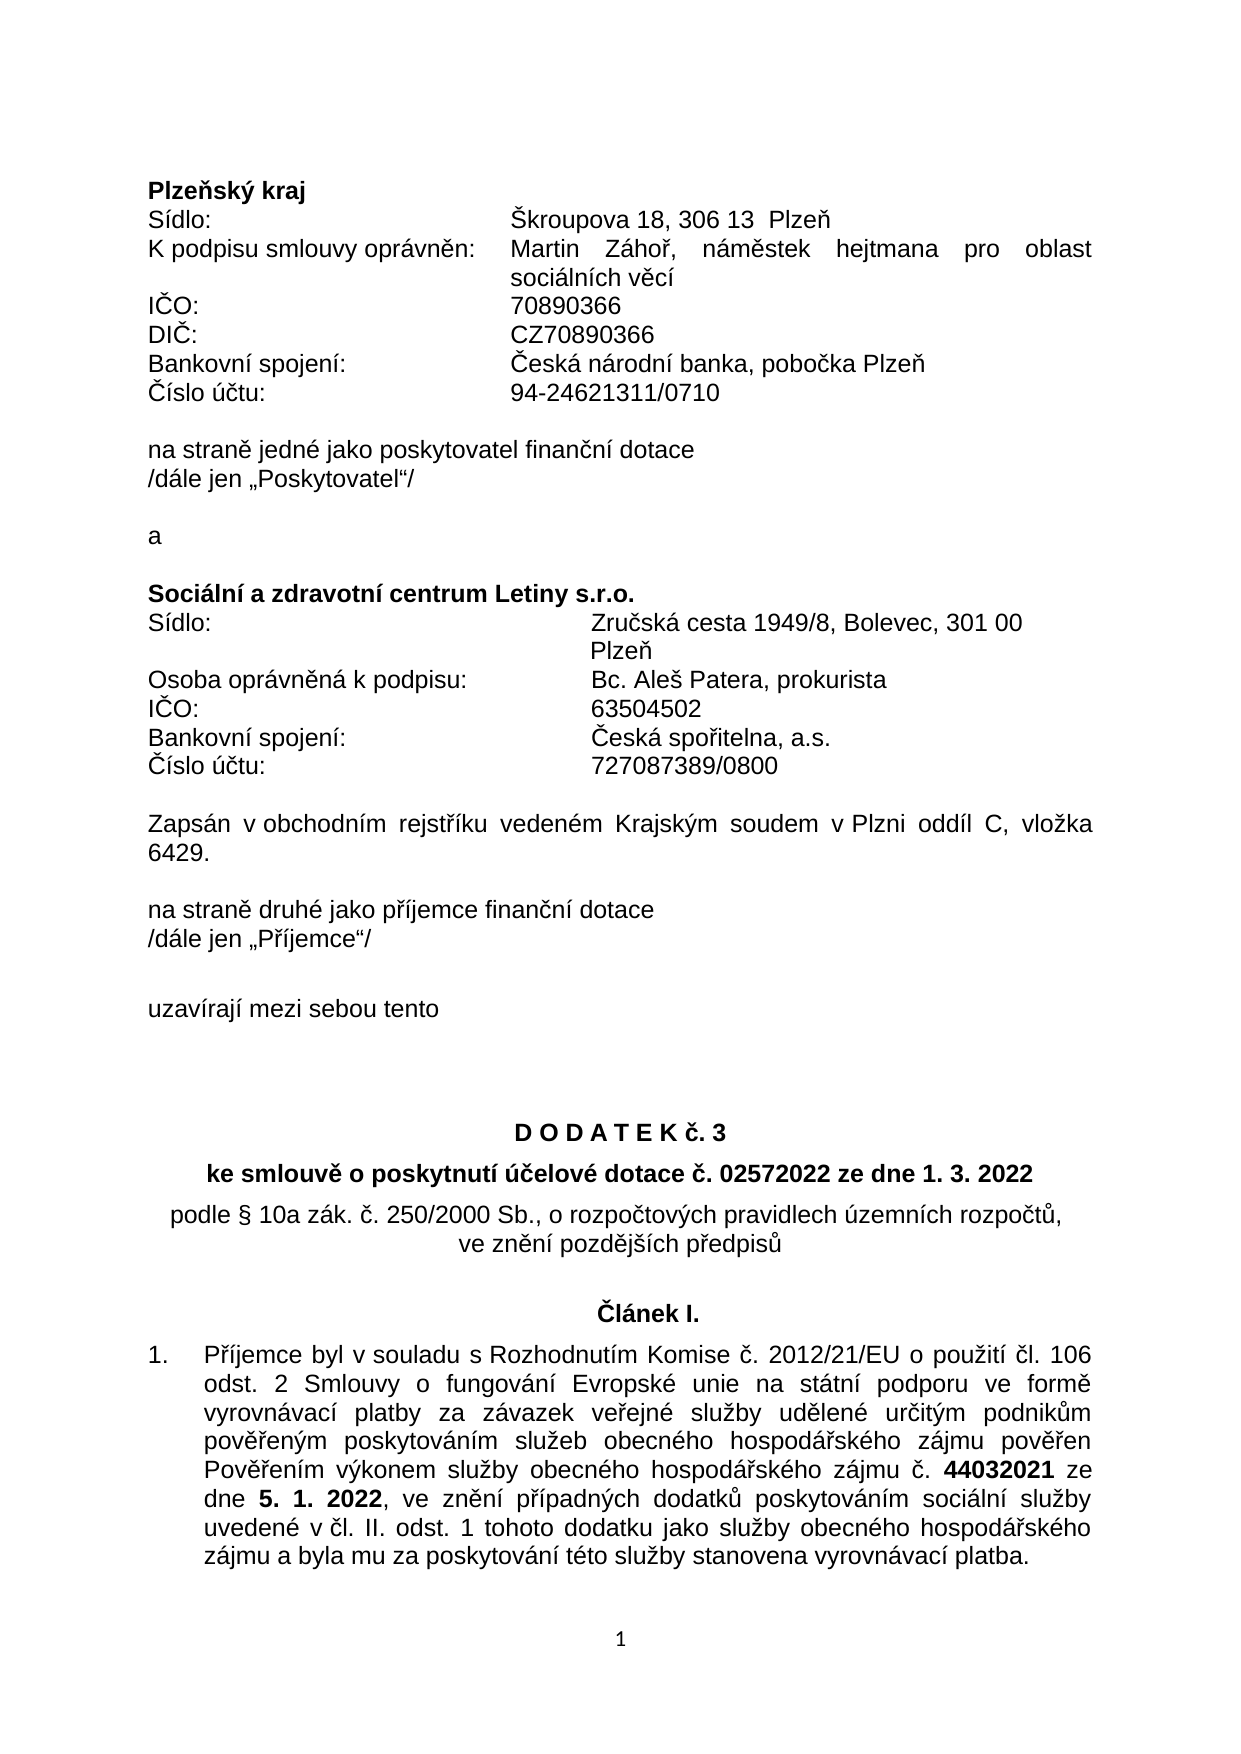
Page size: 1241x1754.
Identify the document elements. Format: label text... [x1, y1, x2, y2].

text a [148, 521, 1093, 550]
text Plzeňský kraj [148, 176, 1093, 205]
text IČO: 63504502 [148, 694, 1093, 723]
text uzavírají mezi sebou tento [148, 994, 1093, 1023]
text DIČ: CZ70890366 [148, 320, 1093, 349]
list Příjemce byl v souladu s Rozhodnutím Komise č. 2012/21/EU o použití čl. 106 odst. 2 Smlouvy o fungování Evropské unie na státní podporu ve formě vyrovnávací platby za závazek veřejné služby udělené určitým podnikům pověřeným poskytováním služeb obecného hospodářského zájmu pověřen Pověřením výkonem služby obecného hospodářského zájmu č. 44032021 ze dne 5. 1. 2022, ve znění případných dodatků poskytováním sociální služby uvedené v čl. II. odst. 1 tohoto dodatku jako služby obecného hospodářského zájmu a byla mu za poskytování této služby stanovena vyrovnávací platba. [148, 1340, 1093, 1570]
text /dále jen „Poskytovatel“/ [148, 464, 1093, 493]
text Osoba oprávněná k podpisu: Bc. Aleš Patera, prokurista [148, 665, 1093, 694]
text na straně druhé jako příjemce finanční dotace [148, 895, 1093, 924]
text Sociální a zdravotní centrum Letiny s.r.o. [148, 579, 1093, 608]
text ke smlouvě o poskytnutí účelové dotace č. 02572022 ze dne 1. 3. 2022 [148, 1159, 1093, 1188]
text /dále jen „Příjemce“/ [148, 924, 1093, 953]
text na straně jedné jako poskytovatel finanční dotace [148, 435, 1093, 464]
text Bankovní spojení: Česká národní banka, pobočka Plzeň [148, 349, 1093, 378]
text podle § 10a zák. č. 250/2000 Sb., o rozpočtových pravidlech územních rozpočtů, ve znění pozdějších předpisů [148, 1200, 1093, 1258]
text Článek I. [204, 1299, 1093, 1328]
text Číslo účtu: 94-24621311/0710 [148, 378, 1093, 406]
text Zapsán v obchodním rejstříku vedeném Krajským soudem v Plzni oddíl C, vložka 6429. [148, 809, 1093, 866]
text IČO: 70890366 [148, 291, 1093, 320]
text K podpisu smlouvy oprávněn: Martin Záhoř, náměstek hejtmana pro oblast sociálních věcí [148, 234, 1093, 291]
text D O D A T E K č. 3 [148, 1118, 1093, 1146]
text Bankovní spojení: Česká spořitelna, a.s. [148, 723, 1093, 751]
text Sídlo: Škroupova 18, 306 13 Plzeň [148, 205, 1093, 234]
text Sídlo: Zručská cesta 1949/8, Bolevec, 301 00 Plzeň [148, 608, 1093, 665]
text Číslo účtu: 727087389/0800 [148, 751, 1093, 780]
